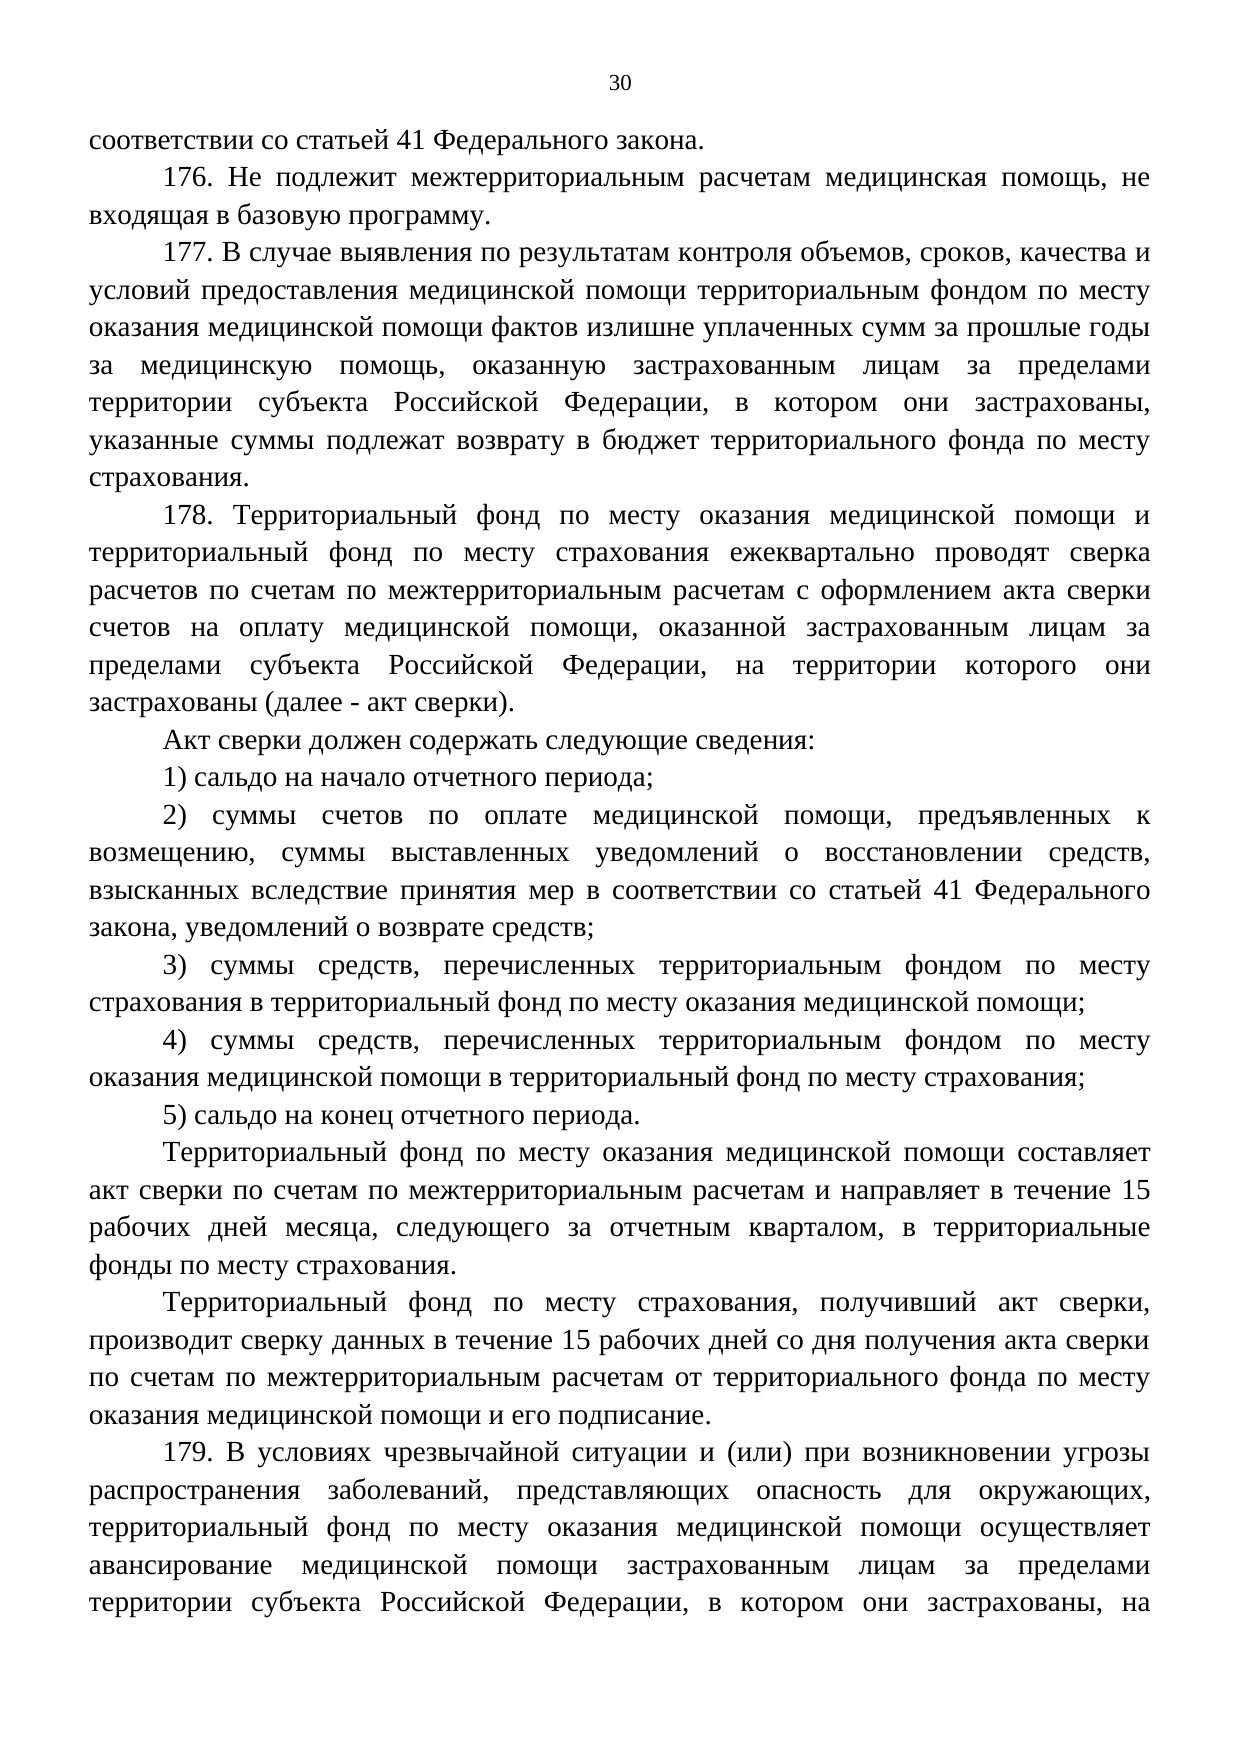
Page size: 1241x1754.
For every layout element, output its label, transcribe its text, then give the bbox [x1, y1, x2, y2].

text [89, 1431, 1152, 1618]
text 176. Не подлежит межтерриториальным расчетам медицинская помощь, не входящая в базовую программу. [89, 156, 1152, 231]
text 5) сальдо на конец отчетного периода. [89, 1093, 1152, 1131]
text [89, 118, 1152, 156]
text Акт сверки должен содержать следующие сведения: [89, 718, 1152, 756]
text 3) суммы средств, перечисленных территориальным фондом по месту страхования в территориальный фонд по месту оказания медицинской помощи; [89, 943, 1152, 1018]
text 178. Территориальный фонд по месту оказания медицинской помощи и территориальный фонд по месту страхования ежеквартально проводят сверка расчетов по счетам по межтерриториальным расчетам с оформлением акта сверки счетов на оплату медицинской помощи, оказанной застрахованным лицам за пределами субъекта Российской Федерации, на территории которого они застрахованы (далее - акт сверки). [89, 493, 1152, 718]
text Территориальный фонд по месту оказания медицинской помощи составляет акт сверки по счетам по межтерриториальным расчетам и направляет в течение 15 рабочих дней месяца, следующего за отчетным кварталом, в территориальные фонды по месту страхования. [89, 1131, 1152, 1281]
text 177. В случае выявления по результатам контроля объемов, сроков, качества и условий предоставления медицинской помощи территориальным фондом по месту оказания медицинской помощи фактов излишне уплаченных сумм за прошлые годы за медицинскую помощь, оказанную застрахованным лицам за пределами территории субъекта Российской Федерации, в котором они застрахованы, указанные суммы подлежат возврату в бюджет территориального фонда по месту страхования. [89, 231, 1152, 493]
text 1) сальдо на начало отчетного периода; [89, 756, 1152, 793]
text 2) суммы счетов по оплате медицинской помощи, предъявленных к возмещению, суммы выставленных уведомлений о восстановлении средств, взысканных вследствие принятия мер в соответствии со статьей 41 Федерального закона, уведомлений о возврате средств; [89, 793, 1152, 943]
text Территориальный фонд по месту страхования, получивший акт сверки, производит сверку данных в течение 15 рабочих дней со дня получения акта сверки по счетам по межтерриториальным расчетам от территориального фонда по месту оказания медицинской помощи и его подписание. [89, 1281, 1152, 1431]
text 4) суммы средств, перечисленных территориальным фондом по месту оказания медицинской помощи в территориальный фонд по месту страхования; [89, 1018, 1152, 1093]
